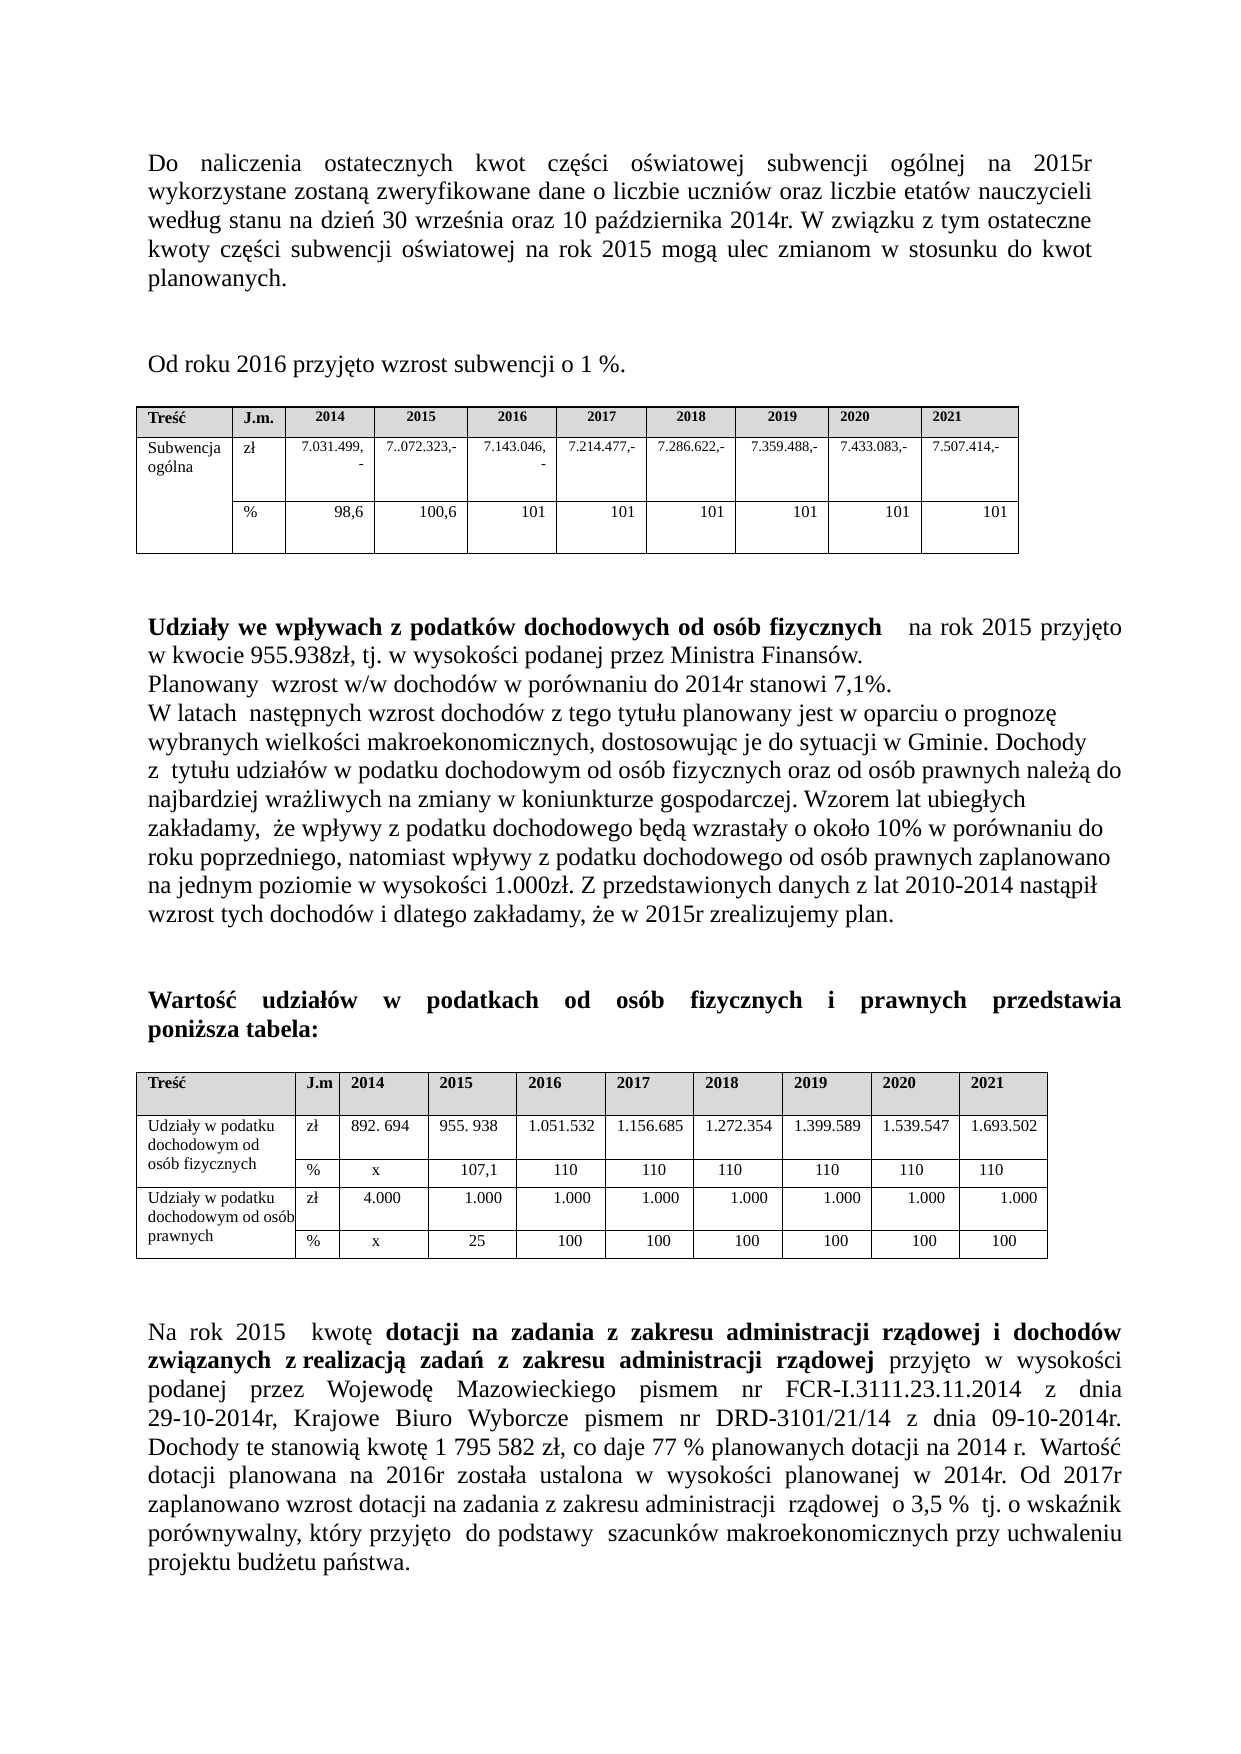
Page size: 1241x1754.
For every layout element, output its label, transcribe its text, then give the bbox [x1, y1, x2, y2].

text Planowany wzrost w/w dochodów w porównaniu do 2014r stanowi 7,1%. W latach następnych wzrost dochodów z tego tytułu planowany jest w oparciu o prognozę wybranych wielkości makroekonomicznych, dostosowując je do sytuacji w Gminie. Dochody [148, 669, 1122, 755]
table_cell 101 [736, 502, 828, 553]
table_cell 100 [960, 1231, 1047, 1258]
table_cell 892. 694 [340, 1116, 428, 1158]
table_cell 101 [829, 502, 921, 553]
table_cell 7.433.083,- [829, 438, 921, 501]
text Udziały we wpływach z podatków dochodowych od osób fizycznych na rok 2015 przyjęto w kwocie 955.938zł, tj. w wysokości podanej przez Ministra Finansów. [148, 612, 1122, 669]
table_header 2016 [468, 408, 556, 437]
table_cell 110 [783, 1160, 871, 1187]
table_cell 101 [647, 502, 735, 553]
table_cell 110 [517, 1160, 605, 1187]
table_cell 7..072.323,- [375, 438, 467, 501]
table_cell 1.272.354 [694, 1116, 782, 1158]
table_cell % [233, 502, 285, 553]
text Od roku 2016 przyjęto wzrost subwencji o 1 %. [148, 349, 1093, 378]
table_cell Udziały w podatku dochodowym od osób prawnych [137, 1188, 295, 1258]
table_cell 100 [517, 1231, 605, 1258]
table_cell 1.000 [872, 1188, 959, 1230]
table_cell 1.399.589 [783, 1116, 871, 1158]
table_cell % [296, 1160, 339, 1187]
text Do naliczenia ostatecznych kwot części oświatowej subwencji ogólnej na 2015r wykorzystane zostaną zweryfikowane dane o liczbie uczniów oraz liczbie etatów nauczycieli według stanu na dzień 30 września oraz 10 października 2014r. W związku z tym ostateczne kwoty części subwencji oświatowej na rok 2015 mogą ulec zmianom w stosunku do kwot planowanych. [148, 148, 1093, 291]
table_header 2018 [694, 1073, 782, 1115]
table_cell 7.286.622,- [647, 438, 735, 501]
table_header 2021 [922, 408, 1018, 437]
table_cell % [296, 1231, 339, 1258]
table_cell 1.000 [960, 1188, 1047, 1230]
table_header J.m. [233, 408, 285, 437]
table_header Treść [137, 408, 232, 437]
table_cell 1.000 [694, 1188, 782, 1230]
table_cell 110 [872, 1160, 959, 1187]
table_cell 110 [960, 1160, 1047, 1187]
table_cell 107,1 [429, 1160, 516, 1187]
table_header 2021 [960, 1073, 1047, 1115]
table_cell 1.000 [783, 1188, 871, 1230]
table_cell 110 [606, 1160, 693, 1187]
table_cell x [340, 1231, 428, 1258]
table_header 2016 [517, 1073, 605, 1115]
table_cell 1.000 [606, 1188, 693, 1230]
table_cell 7.214.477,- [557, 438, 646, 501]
table_cell 7.143.046,- [468, 438, 556, 501]
table_cell 100 [694, 1231, 782, 1258]
table_header 2015 [375, 408, 467, 437]
table_cell 1.000 [517, 1188, 605, 1230]
table_cell 100 [872, 1231, 959, 1258]
table_header 2015 [429, 1073, 516, 1115]
table_header 2014 [340, 1073, 428, 1115]
table_cell zł [233, 438, 285, 501]
table_header 2017 [606, 1073, 693, 1115]
table_cell zł [296, 1188, 339, 1230]
table_cell 101 [468, 502, 556, 553]
table_cell 101 [922, 502, 1018, 553]
table_header 2019 [736, 408, 828, 437]
table_header 2017 [557, 408, 646, 437]
table_cell 1.156.685 [606, 1116, 693, 1158]
table_cell zł [296, 1116, 339, 1158]
table_header J.m [296, 1073, 339, 1115]
table_cell 98,6 [286, 502, 374, 553]
table_cell 110 [694, 1160, 782, 1187]
table_header 2020 [872, 1073, 959, 1115]
table_cell 100 [783, 1231, 871, 1258]
table_cell 1.051.532 [517, 1116, 605, 1158]
table_header 2014 [286, 408, 374, 437]
table_cell 7.031.499,- [286, 438, 374, 501]
table_cell 100,6 [375, 502, 467, 553]
text Wartość udziałów w podatkach od osób fizycznych i prawnych przedstawia poniższa tabela: [148, 985, 1122, 1043]
table_header 2020 [829, 408, 921, 437]
table_cell 1.000 [429, 1188, 516, 1230]
table_cell Udziały w podatku dochodowym od osób fizycznych [137, 1116, 295, 1187]
table_cell x [340, 1160, 428, 1187]
table_cell 1.539.547 [872, 1116, 959, 1158]
table_cell 101 [557, 502, 646, 553]
table_header 2018 [647, 408, 735, 437]
table_cell 4.000 [340, 1188, 428, 1230]
table_cell 955. 938 [429, 1116, 516, 1158]
table_cell 7.359.488,- [736, 438, 828, 501]
table_cell Subwencja ogólna [137, 438, 232, 553]
text z tytułu udziałów w podatku dochodowym od osób fizycznych oraz od osób prawnych należą do najbardziej wrażliwych na zmiany w koniunkturze gospodarczej. Wzorem lat ubiegłych zakładamy, że wpływy z podatku dochodowego będą wzrastały o około 10% w porównaniu do roku poprzedniego, natomiast wpływy z podatku dochodowego od osób prawnych zaplanowano na jednym poziomie w wysokości 1.000zł. Z przedstawionych danych z lat 2010-2014 nastąpił wzrost tych dochodów i dlatego zakładamy, że w 2015r zrealizujemy plan. [148, 755, 1122, 928]
table_cell 25 [429, 1231, 516, 1258]
table_header 2019 [783, 1073, 871, 1115]
table_header Treść [137, 1073, 295, 1115]
table_cell 1.693.502 [960, 1116, 1047, 1158]
table_cell 7.507.414,- [922, 438, 1018, 501]
table_cell 100 [606, 1231, 693, 1258]
text Na rok 2015 kwotę dotacji na zadania z zakresu administracji rządowej i dochodów związanych z realizacją zadań z zakresu administracji rządowej przyjęto w wysokości podanej przez Wojewodę Mazowieckiego pismem nr FCR-I.3111.23.11.2014 z dnia 29-10-2014r, Krajowe Biuro Wyborcze pismem nr DRD-3101/21/14 z dnia 09-10-2014r. Dochody te stanowią kwotę 1 795 582 zł, co daje 77 % planowanych dotacji na 2014 r. Wartość dotacji planowana na 2016r została ustalona w wysokości planowanej w 2014r. Od 2017r zaplanowano wzrost dotacji na zadania z zakresu administracji rządowej o 3,5 % tj. o wskaźnik porównywalny, który przyjęto do podstawy szacunków makroekonomicznych przy uchwaleniu projektu budżetu państwa. [148, 1317, 1122, 1575]
